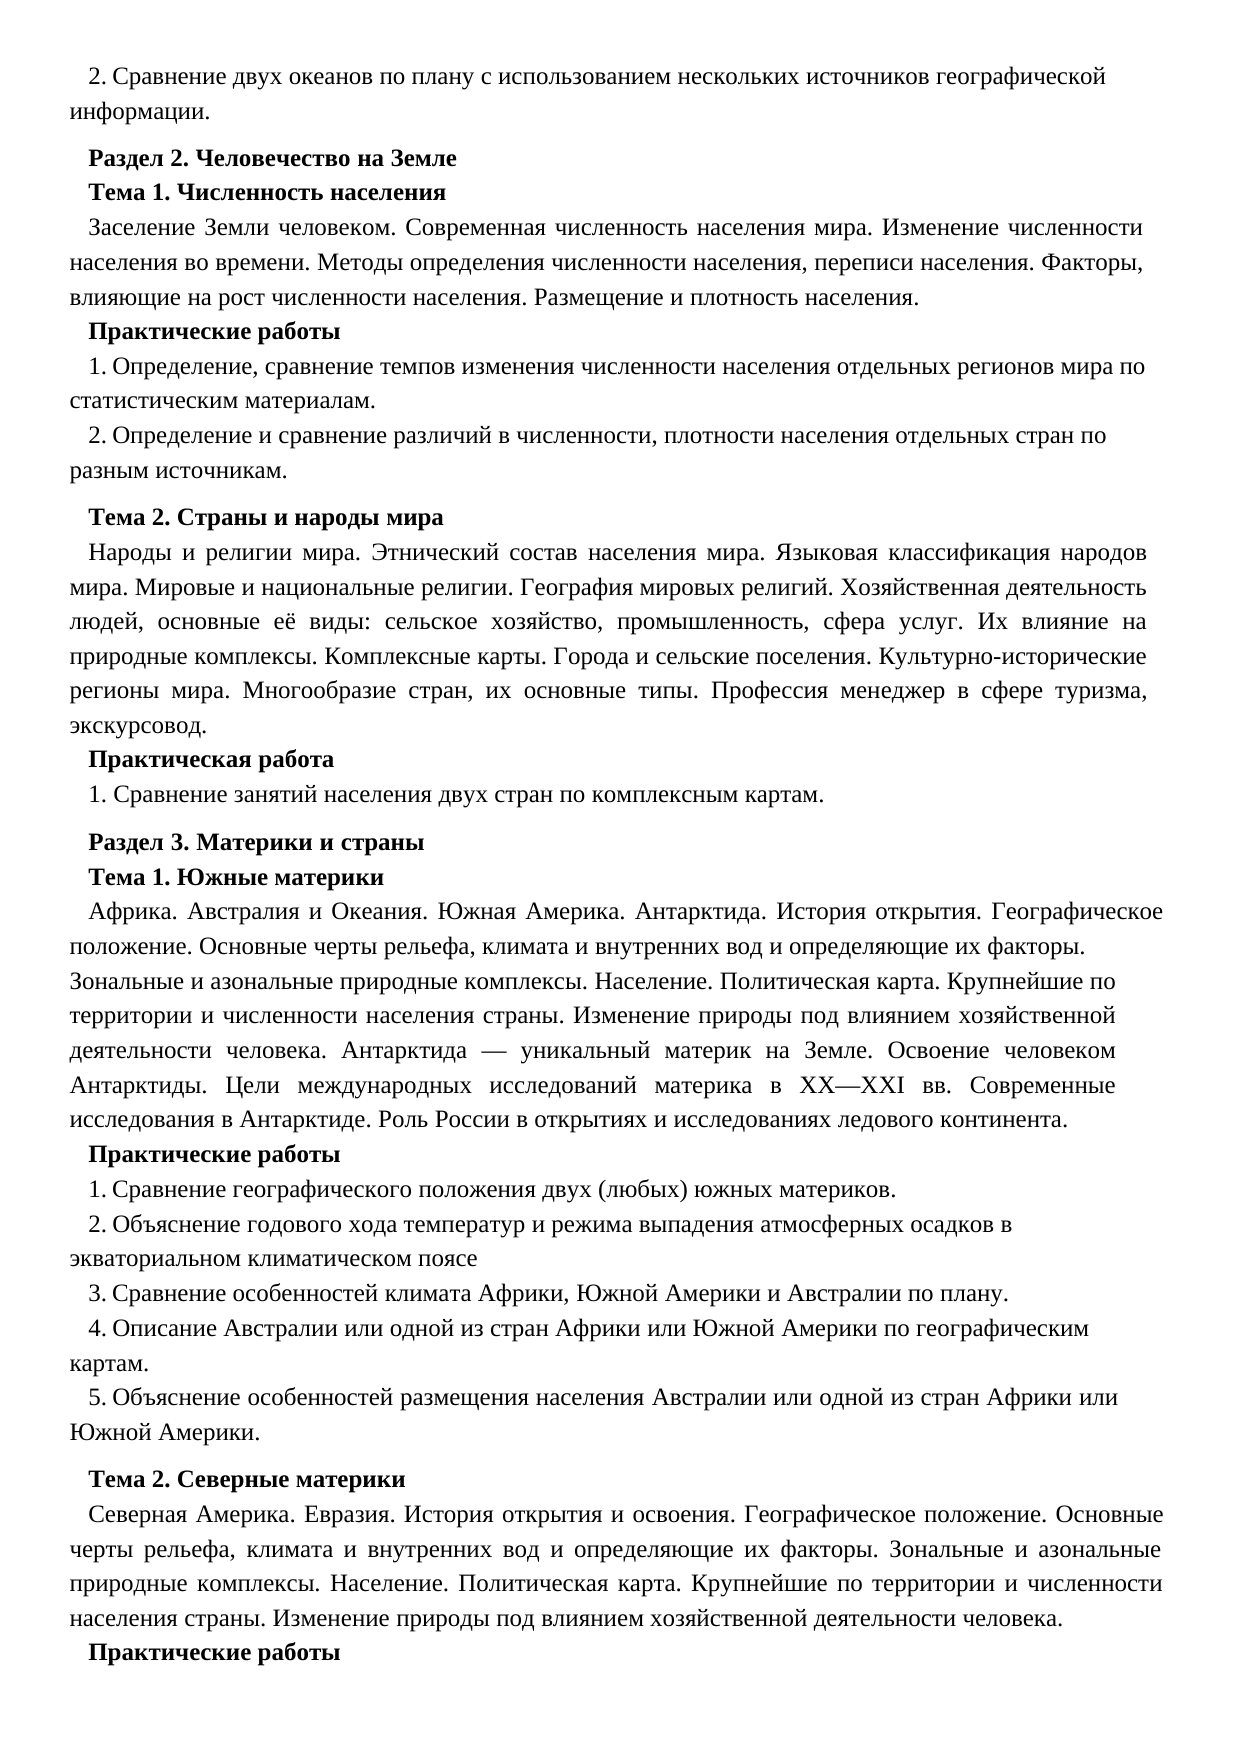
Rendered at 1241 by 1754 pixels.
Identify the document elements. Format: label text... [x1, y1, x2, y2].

text Заселение Земли человеком. Современная численность населения мира. Изменение численности населения во времени. Методы определения численности населения, переписи населения. Факторы, влияющие на рост численности населения. Размещение и плотность населения. [69, 212, 1144, 310]
text Зональные и азональные природные комплексы. Население. Политическая карта. Крупнейшие по территории и численности населения страны. Изменение природы под влиянием хозяйственной деятельности человека. Антарктида — уникальный материк на Земле. Освоение человеком Антарктиды. Цели международных исследований материка в XX—XXI вв. Современные исследования в Антарктиде. Роль России в открытиях и исследованиях ледового континента. [69, 966, 1117, 1133]
subtitle Тема 2. Северные материки [88, 1464, 1182, 1493]
text Народы и религии мира. Этнический состав населения мира. Языковая классификация народов мира. Мировые и национальные религии. География мировых религий. Хозяйственная деятельность людей, основные её виды: сельское хозяйство, промышленность, сфера услуг. Их влияние на природные комплексы. Комплексные карты. Города и сельские поселения. Культурно-исторические регионы мира. Многообразие стран, их основные типы. Профессия менеджер в сфере туризма, экскурсовод. [69, 537, 1148, 739]
list Определение и сравнение различий в численности, плотности населения отдельных стран по разным источникам. [69, 420, 1107, 484]
list Объяснение годового хода температур и режима выпадения атмосферных осадков в экваториальном климатическом поясе [69, 1209, 1013, 1272]
text 1. Сравнение занятий населения двух стран по комплексным картам. [88, 779, 1182, 808]
subtitle Практическая работа [88, 745, 1182, 773]
text Северная Америка. Евразия. История открытия и освоения. Географическое положение. Основные черты рельефа, климата и внутренних вод и определяющие их факторы. Зональные и азональные природные комплексы. Население. Политическая карта. Крупнейшие по территории и численности населения страны. Изменение природы под влиянием хозяйственной деятельности человека. [69, 1499, 1163, 1632]
list Сравнение двух океанов по плану с использованием нескольких источников географической информации. [69, 61, 1106, 124]
subtitle Практические работы [88, 1139, 1182, 1168]
list Описание Австралии или одной из стран Африки или Южной Америки по географическим картам. [69, 1313, 1090, 1376]
list Сравнение особенностей климата Африки, Южной Америки и Австралии по плану. [88, 1278, 1182, 1307]
subtitle Раздел 2. Человечество на Земле Тема 1. Численность населения [88, 143, 457, 206]
subtitle Тема 2. Страны и народы мира [88, 502, 1182, 531]
subtitle Практические работы [88, 1638, 1182, 1666]
list Определение, сравнение темпов изменения численности населения отдельных регионов мира по статистическим материалам. [69, 351, 1146, 414]
subtitle Раздел 3. Материки и страны Тема 1. Южные материки [88, 827, 425, 891]
list Объяснение особенностей размещения населения Австралии или одной из стран Африки или Южной Америки. [69, 1382, 1119, 1446]
list Сравнение географического положения двух (любых) южных материков. [88, 1174, 1182, 1202]
subtitle Практические работы [88, 316, 1182, 345]
text Африка. Австралия и Океания. Южная Америка. Антарктида. История открытия. Географическое положение. Основные черты рельефа, климата и внутренних вод и определяющие их факторы. [69, 896, 1163, 960]
